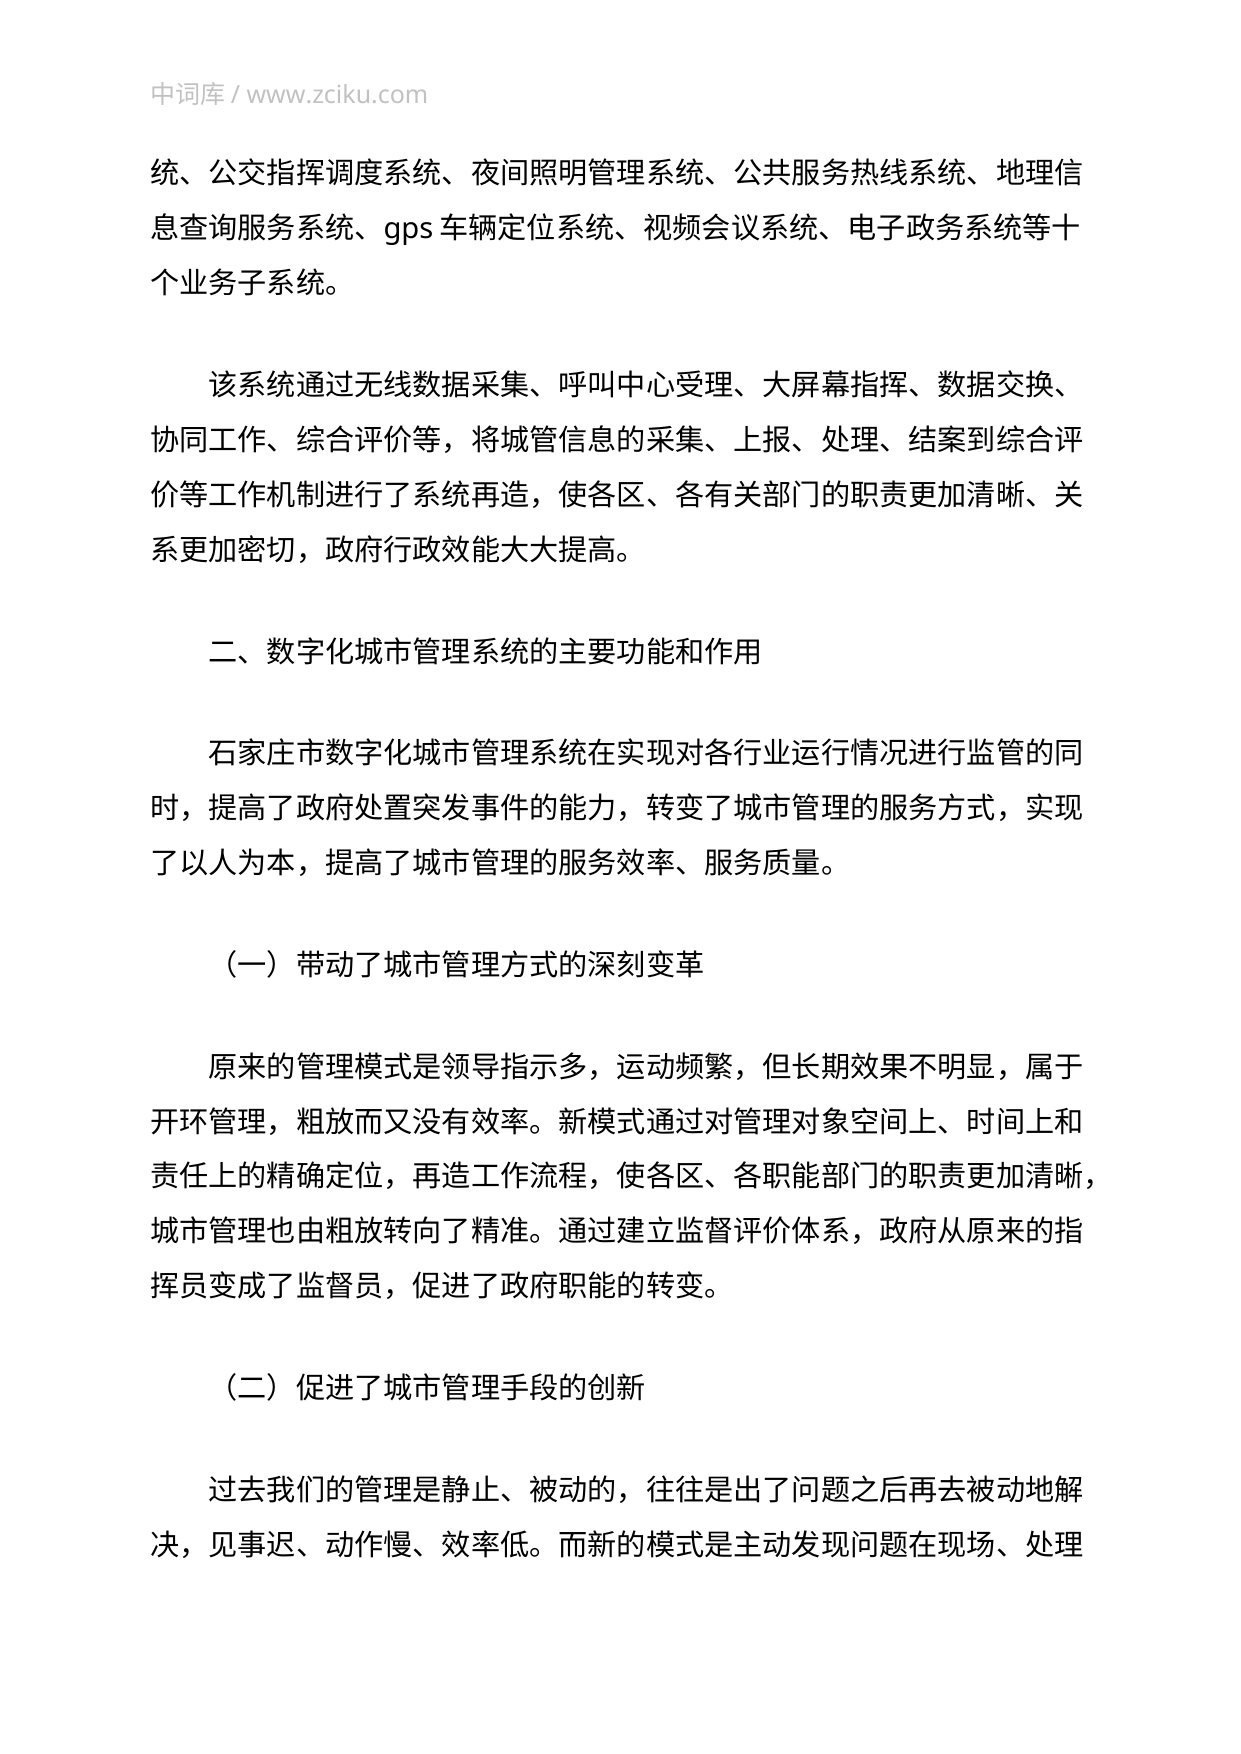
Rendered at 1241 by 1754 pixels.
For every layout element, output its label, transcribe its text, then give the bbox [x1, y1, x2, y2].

text 石家庄市数字化城市管理系统在实现对各行业运行情况进行监管的同时，提高了政府处置突发事件的能力，转变了城市管理的服务方式，实现了以人为本，提高了城市管理的服务效率、服务质量。 [150, 730, 1090, 882]
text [150, 150, 1090, 302]
text （二）促进了城市管理手段的创新 [150, 1364, 1090, 1407]
text 二、数字化城市管理系统的主要功能和作用 [150, 628, 1090, 670]
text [150, 1466, 1090, 1563]
text 该系统通过无线数据采集、呼叫中心受理、大屏幕指挥、数据交换、协同工作、综合评价等，将城管信息的采集、上报、处理、结案到综合评价等工作机制进行了系统再造，使各区、各有关部门的职责更加清晰、关系更加密切，政府行政效能大大提高。 [150, 362, 1090, 569]
text （一）带动了城市管理方式的深刻变革 [150, 941, 1090, 984]
text 原来的管理模式是领导指示多，运动频繁，但长期效果不明显，属于开环管理，粗放而又没有效率。新模式通过对管理对象空间上、时间上和责任上的精确定位，再造工作流程，使各区、各职能部门的职责更加清晰，城市管理也由粗放转向了精准。通过建立监督评价体系，政府从原来的指挥员变成了监督员，促进了政府职能的转变。 [150, 1043, 1090, 1305]
